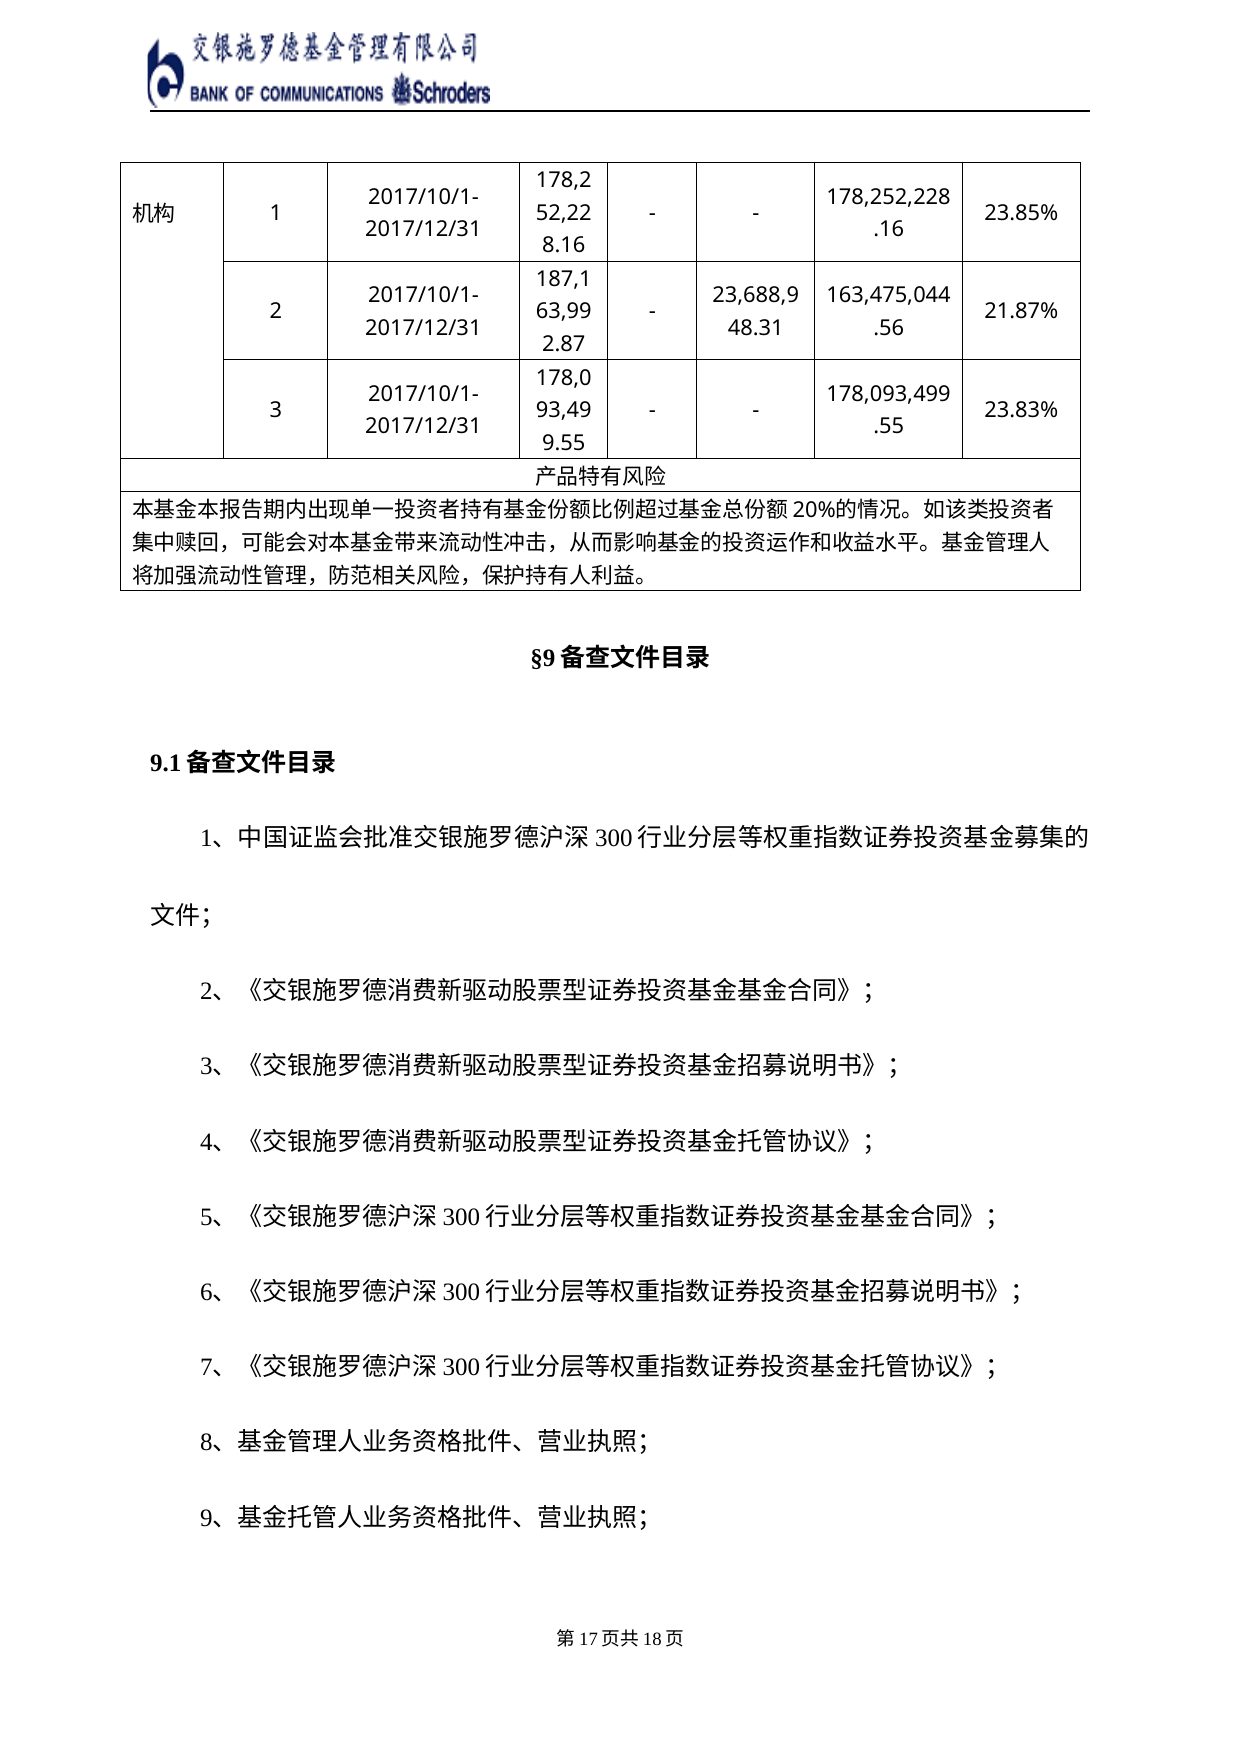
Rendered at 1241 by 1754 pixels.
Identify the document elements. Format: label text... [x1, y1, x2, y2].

text 1、中国证监会批准交银施罗德沪深300行业分层等权重指数证券投资基金募集的文件； [150, 803, 1090, 946]
table_cell 178,093,499.55 [815, 360, 962, 458]
picture [147, 32, 490, 108]
text 9.1备查文件目录 [150, 728, 1090, 793]
table_cell 178,093,499.55 [520, 360, 607, 458]
text 3、《交银施罗德消费新驱动股票型证券投资基金招募说明书》； [150, 1031, 1090, 1096]
table_cell 178,252,228.16 [520, 163, 607, 261]
table_cell 2017/10/1-2017/12/31 [328, 262, 519, 359]
text 6、《交银施罗德沪深300行业分层等权重指数证券投资基金招募说明书》； [150, 1257, 1090, 1322]
table_cell 2 [224, 262, 327, 359]
table_cell - [608, 163, 696, 261]
table_cell 23,688,948.31 [697, 262, 814, 359]
text 7、《交银施罗德沪深300行业分层等权重指数证券投资基金托管协议》； [150, 1332, 1090, 1397]
table_cell - [608, 262, 696, 359]
table_cell 2017/10/1-2017/12/31 [328, 163, 519, 261]
table_cell - [608, 360, 696, 458]
table_cell 本基金本报告期内出现单一投资者持有基金份额比例超过基金总份额20%的情况。如该类投资者集中赎回，可能会对本基金带来流动性冲击，从而影响基金的投资运作和收益水平。基金管理人将加强流动性管理，防范相关风险，保护持有人利益。 [121, 492, 1080, 590]
table_cell 163,475,044.56 [815, 262, 962, 359]
text 5、《交银施罗德沪深300行业分层等权重指数证券投资基金基金合同》； [150, 1182, 1090, 1247]
table_cell 21.87% [963, 262, 1080, 359]
text 8、基金管理人业务资格批件、营业执照； [150, 1407, 1090, 1472]
table_cell 178,252,228.16 [815, 163, 962, 261]
table_cell 机构 [121, 163, 223, 458]
text 2、《交银施罗德消费新驱动股票型证券投资基金基金合同》； [150, 956, 1090, 1021]
table_cell 23.85% [963, 163, 1080, 261]
text 9、基金托管人业务资格批件、营业执照； [150, 1483, 1090, 1548]
table_cell 1 [224, 163, 327, 261]
table_cell - [697, 163, 814, 261]
table_cell 23.83% [963, 360, 1080, 458]
table_cell 2017/10/1-2017/12/31 [328, 360, 519, 458]
subtitle §9备查文件目录 [150, 623, 1090, 688]
table_cell 3 [224, 360, 327, 458]
table_cell 187,163,992.87 [520, 262, 607, 359]
table_cell - [697, 360, 814, 458]
text 4、《交银施罗德消费新驱动股票型证券投资基金托管协议》； [150, 1107, 1090, 1172]
table_cell 产品特有风险 [121, 459, 1080, 491]
